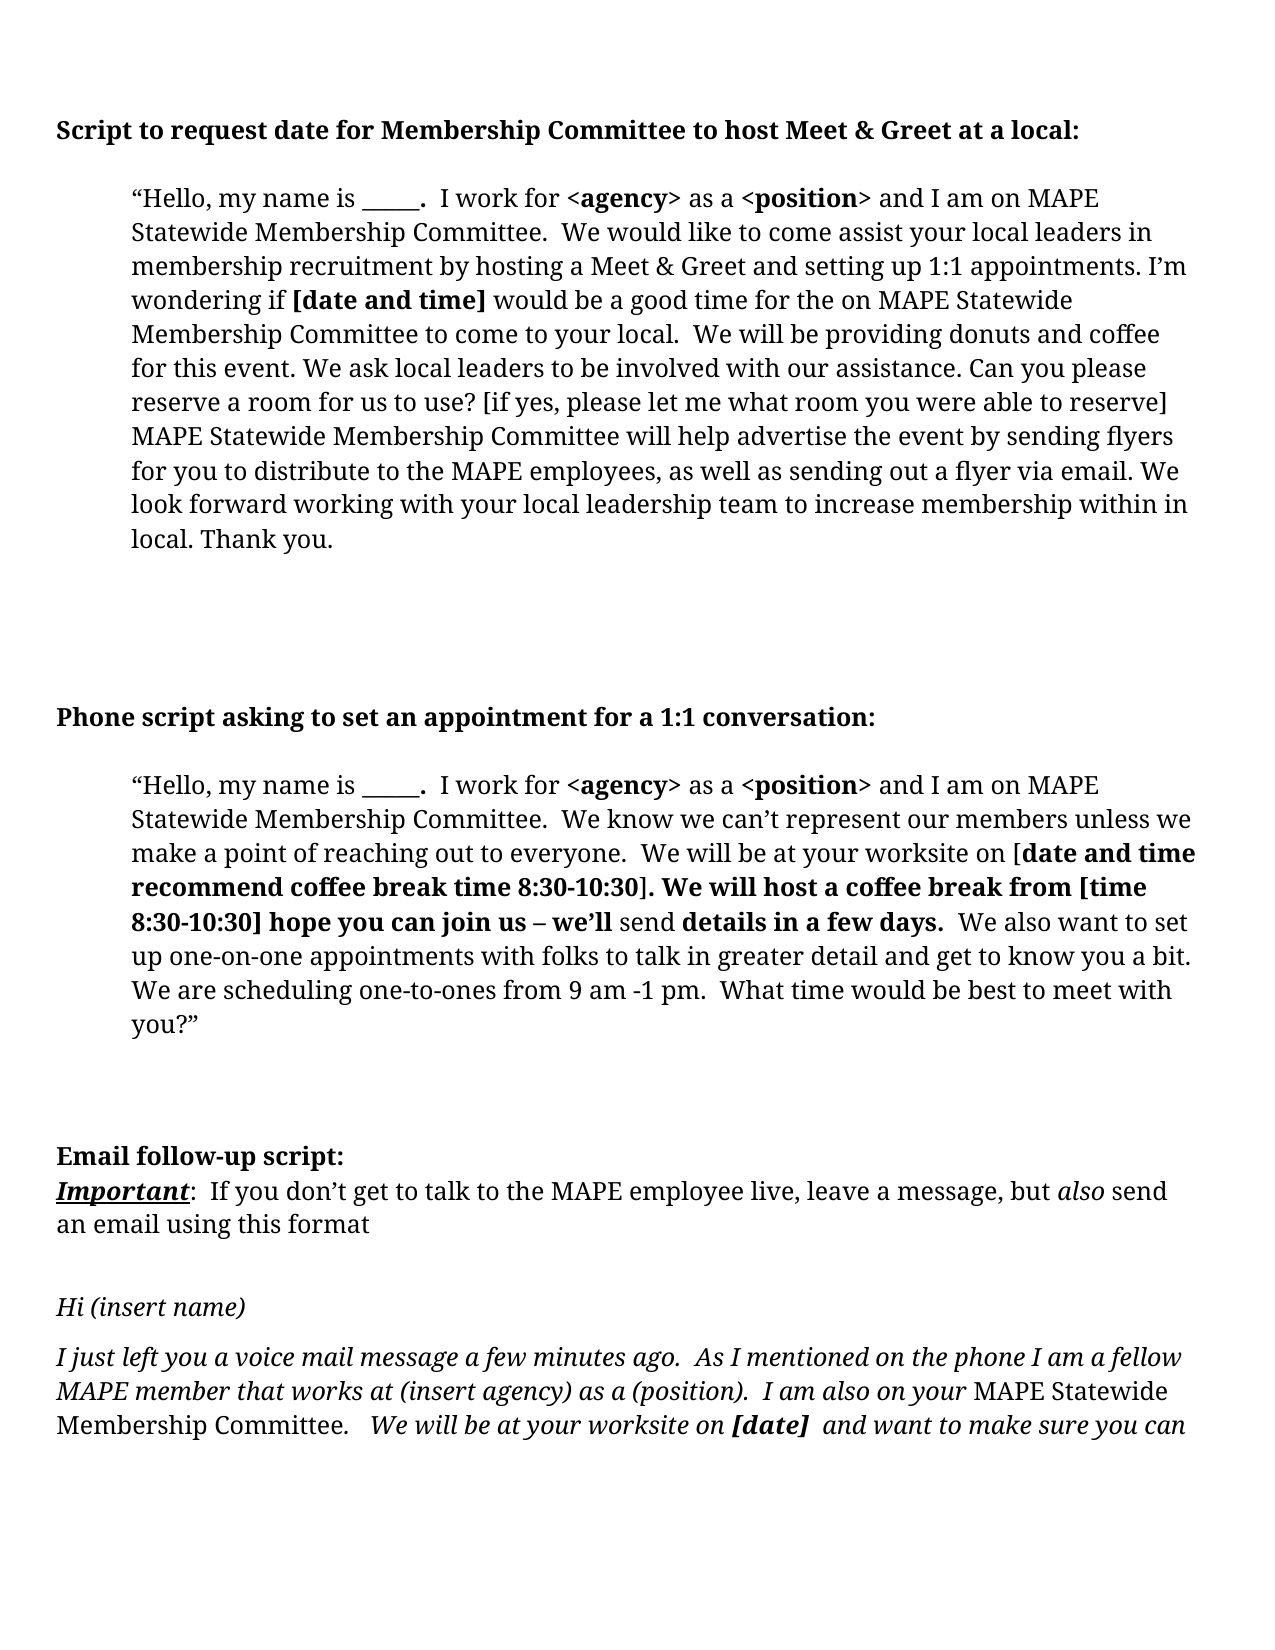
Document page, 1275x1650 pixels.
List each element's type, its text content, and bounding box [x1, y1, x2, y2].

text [56, 1340, 1200, 1442]
text Script to request date for Membership Committee to host Meet & Greet at a local: [56, 112, 1200, 147]
text “Hello, my name is _____. I work for <agency> as a <position> and I am on MAPE Statewide Membership Committee. We would like to come assist your local leaders in membership recruitment by hosting a Meet & Greet and setting up 1:1 appointments. I’m wondering if [date and time] would be a good time for the on MAPE Statewide Membership Committee to come to your local. We will be providing donuts and coffee for this event. We ask local leaders to be involved with our assistance. Can you please reserve a room for us to use? [if yes, please let me what room you were able to reserve] MAPE Statewide Membership Committee will help advertise the event by sending flyers for you to distribute to the MAPE employees, as well as sending out a flyer via email. We look forward working with your local leadership team to increase membership within in local. Thank you. [131, 181, 1200, 555]
text Email follow-up script: [56, 1139, 1200, 1173]
text Hi (insert name) [56, 1289, 1200, 1323]
text Important: If you don’t get to talk to the MAPE employee live, leave a message, but also send an email using this format [56, 1173, 1200, 1241]
text Phone script asking to set an appointment for a 1:1 conversation: [56, 700, 1200, 734]
text “Hello, my name is _____. I work for <agency> as a <position> and I am on MAPE Statewide Membership Committee. We know we can’t represent our members unless we make a point of reaching out to everyone. We will be at your worksite on [date and time recommend coffee break time 8:30-10:30]. We will host a coffee break from [time 8:30-10:30] hope you can join us – we’ll send details in a few days. We also want to set up one-on-one appointments with folks to talk in greater detail and get to know you a bit. We are scheduling one-to-ones from 9 am -1 pm. What time would be best to meet with you?” [131, 768, 1200, 1040]
